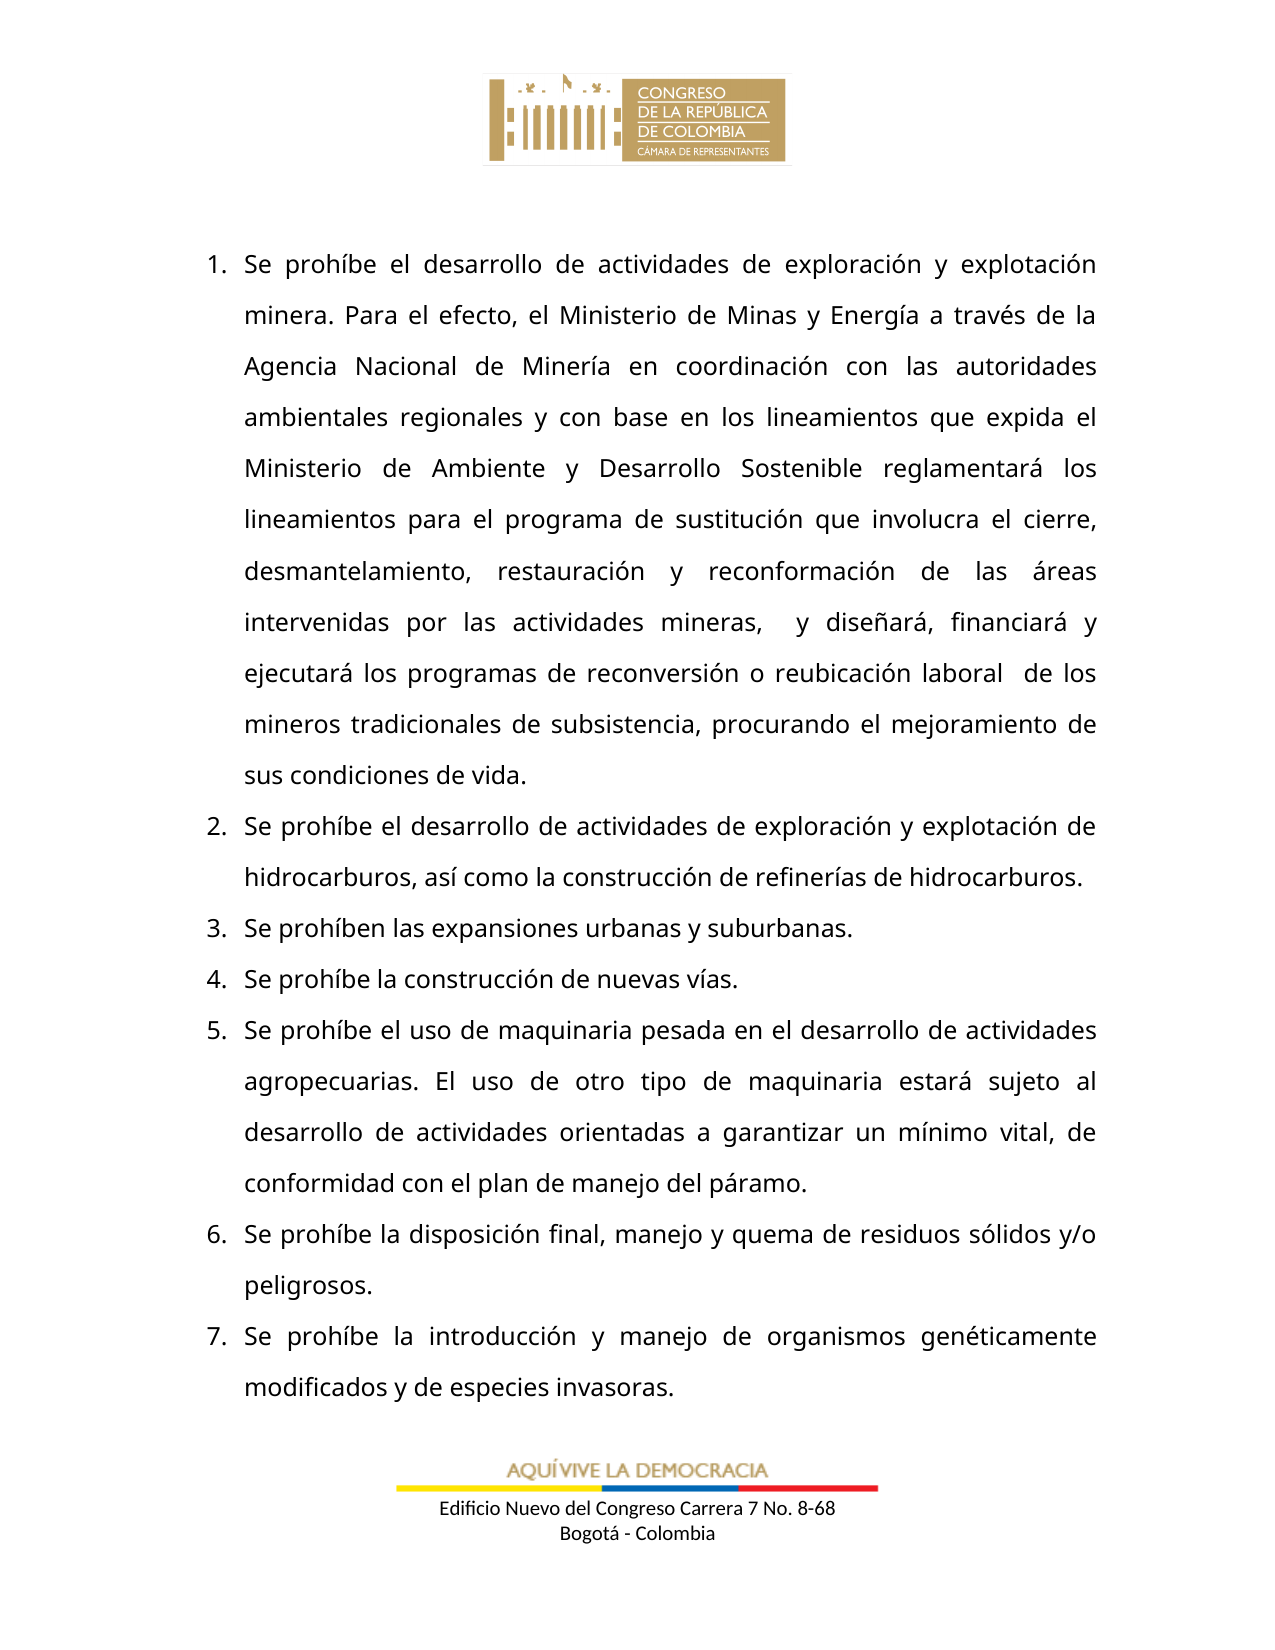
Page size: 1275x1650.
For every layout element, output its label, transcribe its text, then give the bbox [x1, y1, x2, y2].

list Se prohíbe el desarrollo de actividades de exploración y explotación minera. Para el efecto, el Ministerio de Minas y Energía a través de la Agencia Nacional de Minería en coordinación con las autoridades ambientales regionales y con base en los lineamientos que expida el Ministerio de Ambiente y Desarrollo Sostenible reglamentará los lineamientos para el programa de sustitución que involucra el cierre, desmantelamiento, restauración y reconformación de las áreas intervenidas por las actividades mineras, y diseñará, financiará y ejecutará los programas de reconversión o reubicación laboral de los mineros tradicionales de subsistencia, procurando el mejoramiento de sus condiciones de vida. [206, 247, 1098, 791]
list Se prohíben las expansiones urbanas y suburbanas. [206, 911, 1098, 944]
list Se prohíbe la introducción y manejo de organismos genéticamente modificados y de especies invasoras. [206, 1319, 1098, 1404]
list Se prohíbe el uso de maquinaria pesada en el desarrollo de actividades agropecuarias. El uso de otro tipo de maquinaria estará sujeto al desarrollo de actividades orientadas a garantizar un mínimo vital, de conformidad con el plan de manejo del páramo. [206, 1013, 1098, 1200]
picture [381, 1451, 894, 1495]
picture [482, 73, 793, 166]
list Se prohíbe la construcción de nuevas vías. [206, 962, 1098, 996]
list Se prohíbe el desarrollo de actividades de exploración y explotación de hidrocarburos, así como la construcción de refinerías de hidrocarburos. [206, 808, 1098, 893]
list Se prohíbe la disposición final, manejo y quema de residuos sólidos y/o peligrosos. [206, 1217, 1098, 1302]
